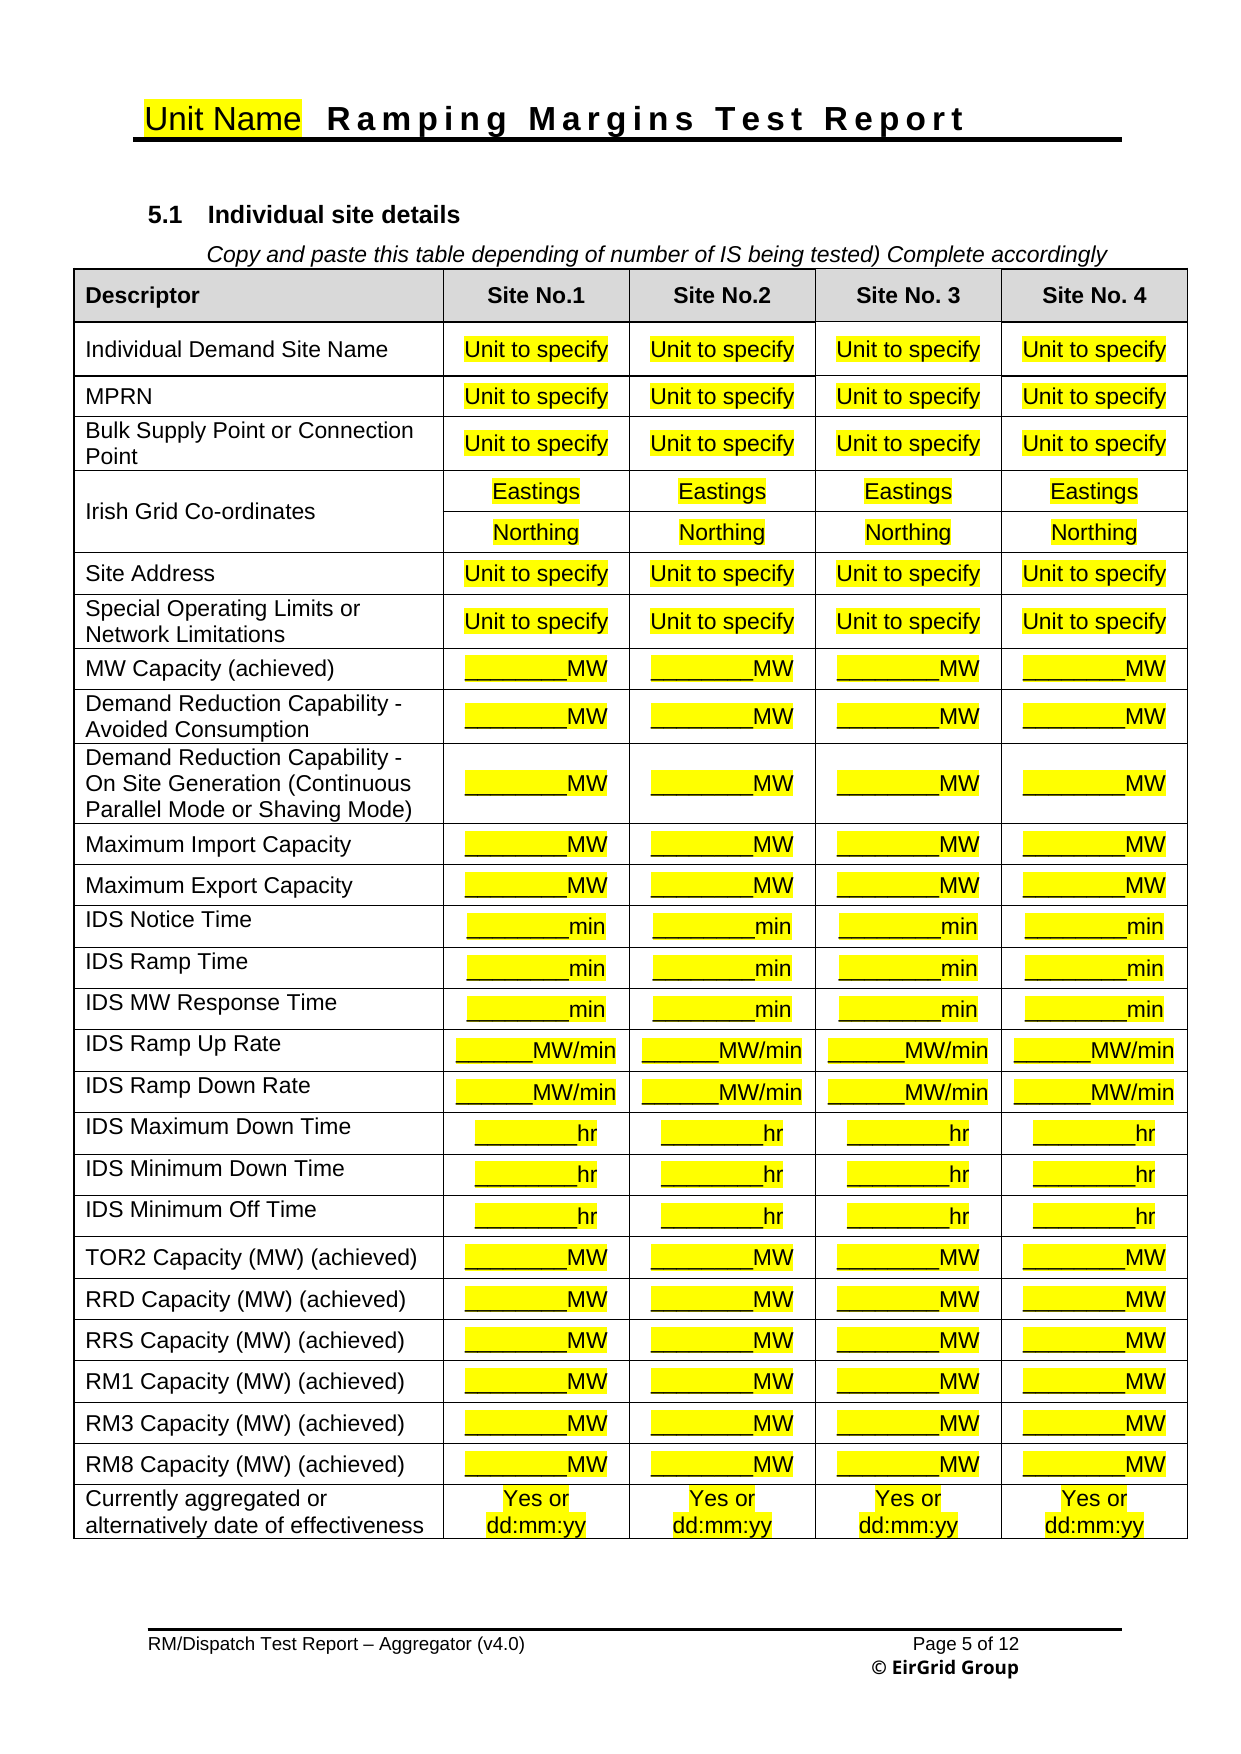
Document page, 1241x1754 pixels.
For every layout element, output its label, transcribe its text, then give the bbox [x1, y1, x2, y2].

table_cell Demand Reduction Capability - Avoided Consumption [75, 690, 443, 742]
table_cell Yes or dd:mm:yy [755, 1485, 815, 1538]
table_cell Northing [630, 512, 815, 552]
table_cell ________MW [630, 649, 815, 689]
table_cell ________min [1002, 906, 1187, 947]
table_cell ________MW [816, 1320, 1001, 1360]
table_cell ________MW [1002, 649, 1187, 689]
table_cell ________MW [444, 1403, 629, 1443]
table_cell RM1 Capacity (MW) (achieved) [75, 1361, 443, 1402]
table_header Site No. 4 [1002, 270, 1187, 321]
table_cell ________hr [630, 1196, 815, 1236]
table_cell Eastings [1002, 471, 1187, 511]
table_cell ________MW [630, 1403, 815, 1443]
table_cell ______MW/min [444, 1072, 629, 1112]
table_cell ________min [630, 906, 815, 947]
table_cell Yes or dd:mm:yy [569, 1485, 629, 1538]
table_cell MW Capacity (achieved) [75, 649, 443, 689]
table_cell IDS Ramp Time [75, 948, 443, 988]
table_cell ______MW/min [630, 1072, 815, 1112]
table_cell Unit to specify [630, 417, 815, 469]
table_cell ______MW/min [630, 1030, 815, 1071]
table_cell ________MW [816, 1403, 1001, 1443]
table_cell ________hr [444, 1155, 629, 1195]
subtitle Individual site details [148, 200, 1122, 229]
table_cell IDS MW Response Time [75, 989, 443, 1029]
table_cell ________min [630, 948, 815, 988]
table_cell Unit to specify [444, 323, 629, 374]
table_cell Demand Reduction Capability - On Site Generation (Continuous Parallel Mode or Shaving Mode) [75, 744, 443, 823]
table_cell Special Operating Limits or Network Limitations [75, 595, 443, 647]
text Copy and paste this table depending of number of IS being tested) Complete accordingly [206, 241, 1122, 268]
table_cell ________min [1002, 989, 1187, 1029]
table_cell ________hr [444, 1113, 629, 1153]
table_header Site No. 3 [816, 269, 1001, 321]
table_cell Maximum Export Capacity [75, 865, 443, 905]
table_cell ______MW/min [1002, 1030, 1187, 1071]
table_cell ______MW/min [1002, 1072, 1187, 1112]
table_cell Unit to specify [630, 595, 815, 647]
table_cell ________MW [630, 1320, 815, 1360]
table_cell ________min [444, 906, 629, 947]
table_cell ________min [444, 989, 629, 1029]
table_cell IDS Ramp Down Rate [75, 1072, 443, 1112]
table_cell ________MW [630, 1237, 815, 1277]
table_cell Yes or dd:mm:yy [444, 1485, 503, 1538]
table_cell Unit to specify [1002, 323, 1187, 374]
table_cell ________min [1002, 948, 1187, 988]
table_cell Unit to specify [816, 417, 1001, 469]
table_cell Unit to specify [630, 377, 815, 416]
table_cell Unit to specify [444, 595, 629, 647]
table_cell Eastings [816, 471, 1001, 511]
table_cell MPRN [75, 377, 443, 416]
table_cell ________MW [630, 1361, 815, 1402]
table_cell ________MW [630, 865, 815, 905]
table_cell Unit to specify [444, 553, 629, 594]
table_cell Bulk Supply Point or Connection Point [75, 417, 443, 469]
table_cell ________MW [1002, 1403, 1187, 1443]
table_cell ________MW [444, 690, 629, 742]
table_cell ________MW [444, 1320, 629, 1360]
table_cell Yes or dd:mm:yy [1002, 1485, 1061, 1538]
table_cell ________MW [444, 1237, 629, 1277]
table_cell ________MW [630, 1444, 815, 1484]
table_cell ________MW [630, 744, 815, 823]
table_cell ________min [816, 906, 1001, 947]
table_cell ________MW [630, 1279, 815, 1319]
table_cell RRD Capacity (MW) (achieved) [75, 1279, 443, 1319]
table_cell ________MW [1002, 1361, 1187, 1402]
table_cell ________MW [1002, 1279, 1187, 1319]
table_cell ________MW [816, 824, 1001, 864]
table_cell ________MW [1002, 744, 1187, 823]
table_cell ________hr [1002, 1113, 1187, 1153]
table_cell IDS Maximum Down Time [75, 1113, 443, 1153]
table_cell ________min [630, 989, 815, 1029]
table_cell IDS Ramp Up Rate [75, 1030, 443, 1071]
table_cell Yes or dd:mm:yy [1127, 1485, 1187, 1538]
table_cell ________MW [444, 824, 629, 864]
table_cell ________hr [630, 1155, 815, 1195]
table_cell IDS Notice Time [75, 906, 443, 947]
table_cell IDS Minimum Off Time [75, 1196, 443, 1236]
table_cell ________MW [444, 649, 629, 689]
table_cell ________MW [444, 1361, 629, 1402]
table_cell ________MW [816, 744, 1001, 823]
table_cell ______MW/min [816, 1072, 1001, 1112]
table_cell ________hr [1002, 1155, 1187, 1195]
table_cell ________hr [1002, 1196, 1187, 1236]
table_cell ________MW [444, 865, 629, 905]
table_cell ________MW [444, 1279, 629, 1319]
table_cell Currently aggregated or alternatively date of effectiveness [75, 1485, 443, 1538]
table_cell Unit to specify [1002, 595, 1187, 647]
table_cell Northing [816, 512, 1001, 552]
table_cell Northing [1002, 512, 1187, 552]
table_cell ________MW [816, 690, 1001, 742]
table_cell ________MW [816, 1279, 1001, 1319]
table_cell ________MW [816, 649, 1001, 689]
table_cell Unit to specify [630, 323, 815, 374]
table_cell ________hr [816, 1155, 1001, 1195]
table_cell ________MW [630, 824, 815, 864]
table_cell IDS Minimum Down Time [75, 1155, 443, 1195]
table_cell ________hr [444, 1196, 629, 1236]
table_cell RM3 Capacity (MW) (achieved) [75, 1403, 443, 1443]
table_cell Unit to specify [816, 322, 1001, 374]
table_cell ________MW [1002, 1320, 1187, 1360]
table_cell ________MW [816, 1237, 1001, 1277]
table_cell RM8 Capacity (MW) (achieved) [75, 1444, 443, 1484]
table_cell ________MW [816, 865, 1001, 905]
table_cell ________hr [816, 1196, 1001, 1236]
table_cell ________min [444, 948, 629, 988]
table_cell Yes or dd:mm:yy [941, 1485, 1001, 1538]
table_header Descriptor [75, 270, 443, 321]
table_header Site No.1 [444, 270, 629, 321]
table_cell ________MW [1002, 824, 1187, 864]
table_cell Maximum Import Capacity [75, 824, 443, 864]
table_cell Yes or dd:mm:yy [816, 1485, 875, 1538]
table_cell ________MW [816, 1361, 1001, 1402]
table_cell ________min [816, 989, 1001, 1029]
table_cell Eastings [630, 471, 815, 511]
table_cell ________MW [816, 1444, 1001, 1484]
table_cell Unit to specify [1002, 377, 1187, 416]
table_cell ________MW [630, 690, 815, 742]
table_cell ________MW [444, 1444, 629, 1484]
table_cell Irish Grid Co-ordinates [75, 471, 443, 552]
table_cell Unit to specify [444, 417, 629, 469]
table_cell TOR2 Capacity (MW) (achieved) [75, 1237, 443, 1277]
table_cell ________hr [816, 1113, 1001, 1153]
table_cell ______MW/min [816, 1030, 1001, 1071]
table_cell Unit to specify [1002, 553, 1187, 594]
table_cell Unit to specify [1002, 417, 1187, 469]
table_cell Yes or dd:mm:yy [630, 1485, 689, 1538]
table_cell Northing [444, 512, 629, 552]
table_cell Unit to specify [816, 376, 1001, 416]
table_cell Site Address [75, 553, 443, 594]
table_cell Individual Demand Site Name [75, 323, 443, 374]
table_cell Unit to specify [444, 377, 629, 416]
table_cell ________MW [1002, 1444, 1187, 1484]
table_cell ________MW [1002, 865, 1187, 905]
table_cell RRS Capacity (MW) (achieved) [75, 1320, 443, 1360]
table_cell ________MW [1002, 1237, 1187, 1277]
table_cell ______MW/min [444, 1030, 629, 1071]
table_cell Eastings [444, 471, 629, 511]
table_cell Unit to specify [816, 553, 1001, 594]
table_cell ________hr [630, 1113, 815, 1153]
table_cell Unit to specify [630, 553, 815, 594]
table_cell ________MW [1002, 690, 1187, 742]
table_cell ________MW [444, 744, 629, 823]
table_cell ________min [816, 948, 1001, 988]
table_cell Unit to specify [816, 595, 1001, 647]
table_header Site No.2 [630, 270, 815, 321]
